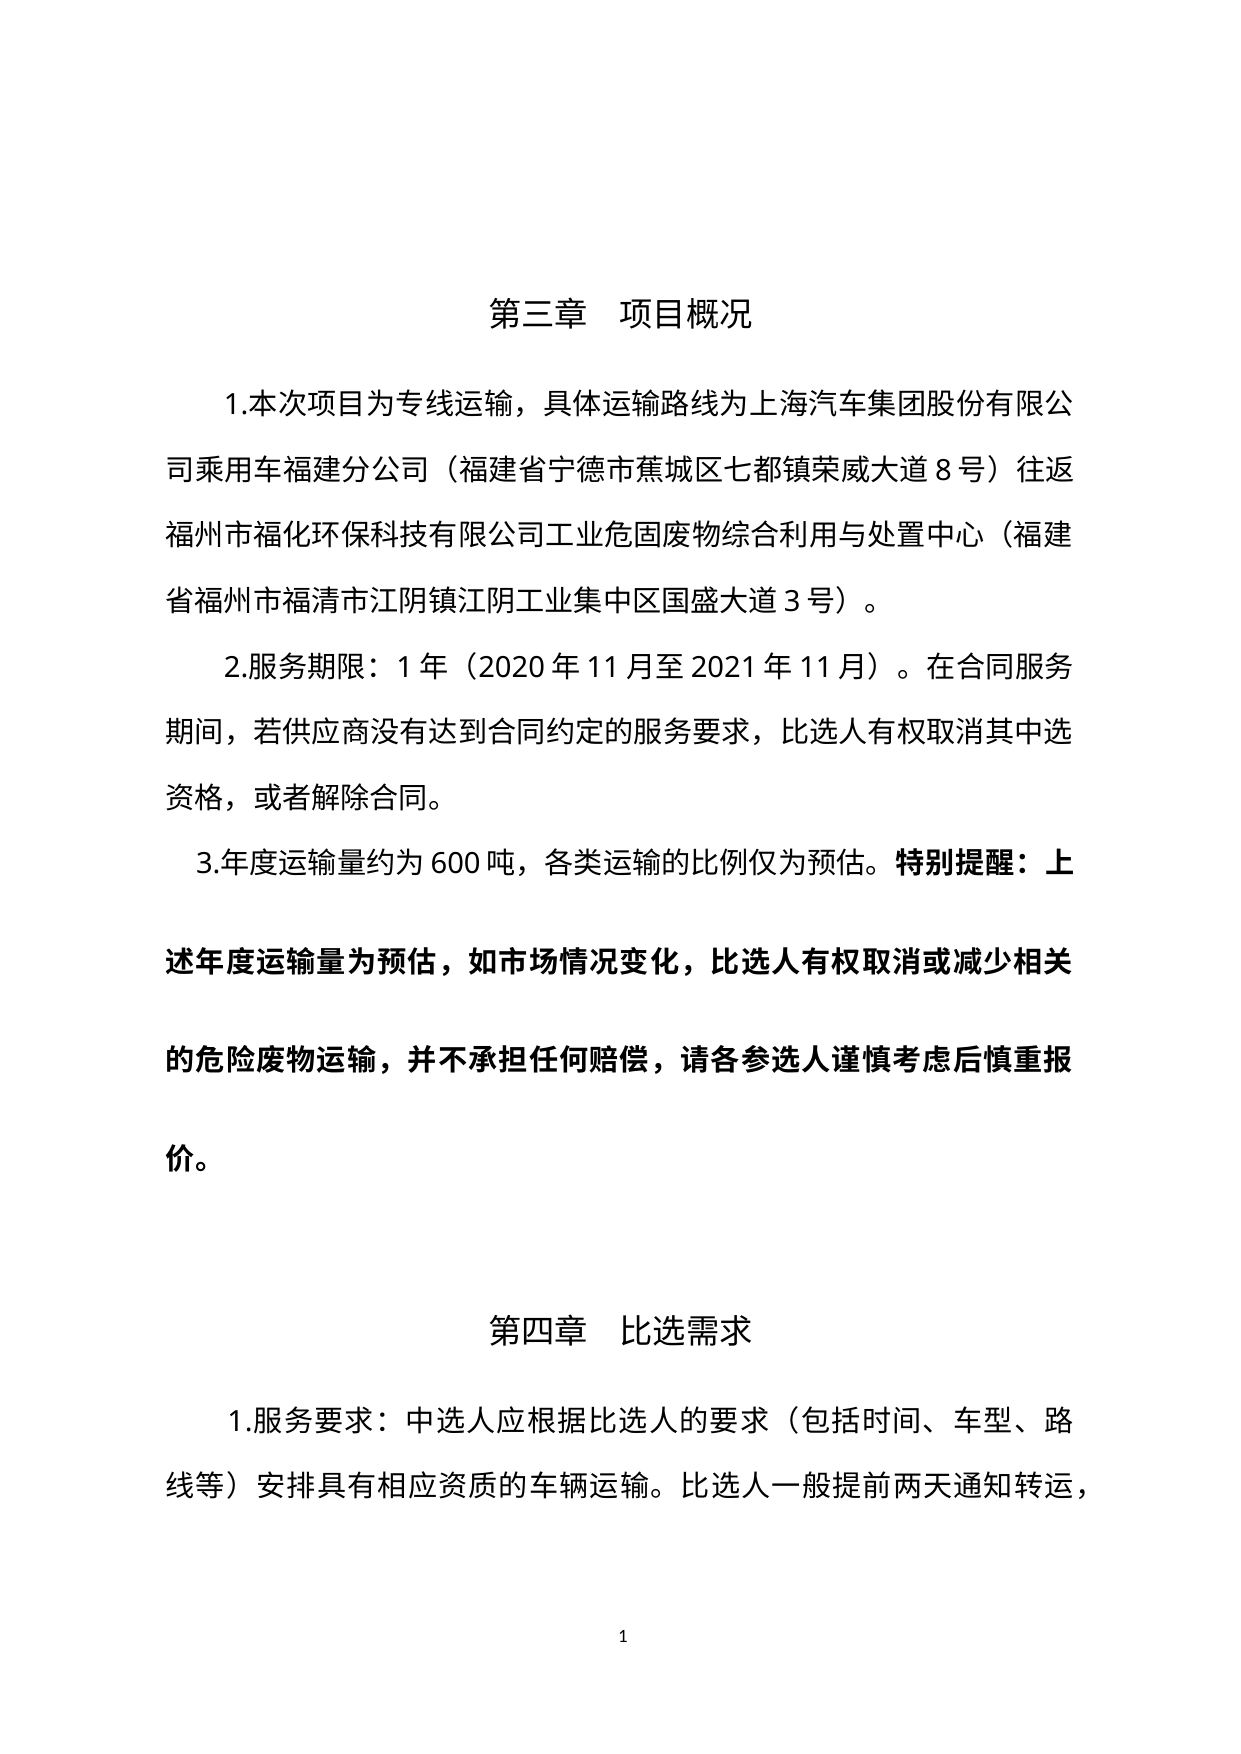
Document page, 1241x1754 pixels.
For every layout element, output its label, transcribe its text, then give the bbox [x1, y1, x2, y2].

text 2.服务期限：1年（2020年11月至2021年11月）。在合同服务期间，若供应商没有达到合同约定的服务要求，比选人有权取消其中选资格，或者解除合同。 [165, 632, 1075, 828]
text 第四章 比选需求 [165, 1296, 1075, 1362]
text 3.年度运输量约为600吨，各类运输的比例仅为预估。特别提醒：上述年度运输量为预估，如市场情况变化，比选人有权取消或减少相关的危险废物运输，并不承担任何赔偿，请各参选人谨慎考虑后慎重报价。 [165, 828, 1075, 1189]
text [165, 1386, 1075, 1517]
text 1.本次项目为专线运输，具体运输路线为上海汽车集团股份有限公司乘用车福建分公司（福建省宁德市蕉城区七都镇荣威大道8号）往返福州市福化环保科技有限公司工业危固废物综合利用与处置中心（福建省福州市福清市江阴镇江阴工业集中区国盛大道3号）。 [165, 369, 1075, 632]
text 第三章 项目概况 [165, 279, 1075, 345]
